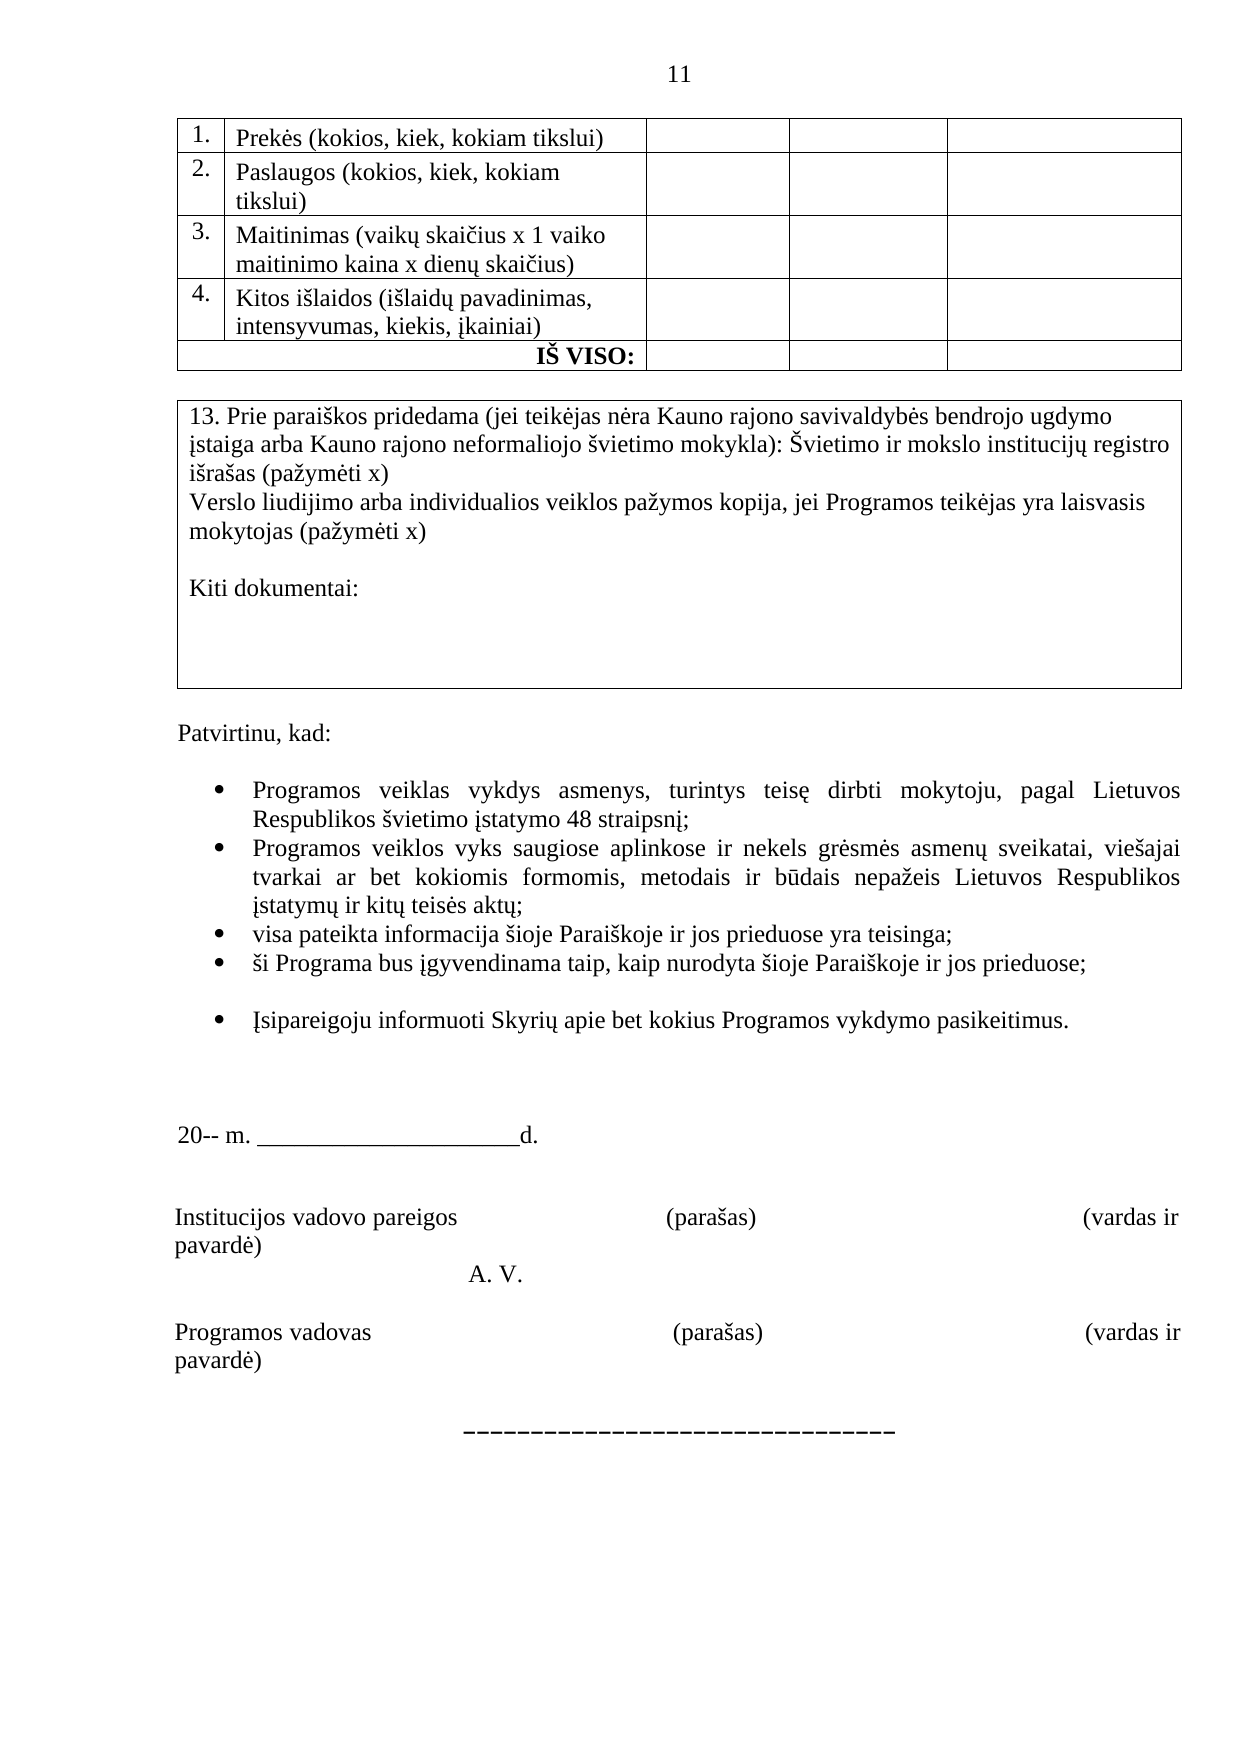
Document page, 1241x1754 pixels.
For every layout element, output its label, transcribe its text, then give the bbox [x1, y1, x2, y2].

table_cell 2. [178, 153, 224, 215]
list ši Programa bus įgyvendinama taip, kaip nurodyta šioje Paraiškoje ir jos prieduose; [215, 948, 1181, 977]
table_cell Maitinimas (vaikų skaičius x 1 vaiko maitinimo kaina x dienų skaičius) [225, 216, 646, 277]
table_cell Paslaugos (kokios, kiek, kokiam tikslui) [225, 153, 646, 215]
table_cell [790, 341, 947, 370]
table_cell [948, 119, 1181, 152]
text Patvirtinu, kad: [177, 718, 1181, 747]
table_cell IŠ VISO: [178, 341, 646, 370]
table_cell [790, 216, 947, 277]
table_cell [948, 279, 1181, 340]
table_cell [790, 279, 947, 340]
table_cell [647, 279, 789, 340]
text 20-- m. _____________________d. [177, 1121, 1181, 1149]
list Įsipareigoju informuoti Skyrių apie bet kokius Programos vykdymo pasikeitimus. [215, 1006, 1181, 1034]
table_cell [790, 153, 947, 215]
table_cell [948, 341, 1181, 370]
table_cell [647, 119, 789, 152]
list visa pateikta informacija šioje Paraiškoje ir jos prieduose yra teisinga; [215, 919, 1181, 948]
list Programos veiklos vyks saugiose aplinkose ir nekels grėsmės asmenų sveikatai, viešajai tvarkai ar bet kokiomis formomis, metodais ir būdais nepažeis Lietuvos Respublikos įstatymų ir kitų teisės aktų; [215, 833, 1181, 919]
table_cell Prekės (kokios, kiek, kokiam tikslui) [225, 119, 646, 152]
table_header 13. Prie paraiškos pridedama (jei teikėjas nėra Kauno rajono savivaldybės bendrojo ugdymo įstaiga arba Kauno rajono neformaliojo švietimo mokykla): Švietimo ir mokslo institucijų registro išrašas (pažymėti x)  Verslo liudijimo arba individualios veiklos pažymos kopija, jei Programos teikėjas yra laisvasis mokytojas (pažymėti x)  Kiti dokumentai: [178, 401, 1181, 688]
table_cell [647, 153, 789, 215]
table_cell 1. [178, 119, 224, 152]
list Programos veiklas vykdys asmenys, turintys teisę dirbti mokytoju, pagal Lietuvos Respublikos švietimo įstatymo 48 straipsnį; [215, 776, 1181, 833]
table_cell 3. [178, 216, 224, 277]
table_cell Kitos išlaidos (išlaidų pavadinimas, intensyvumas, kiekis, įkainiai) [225, 279, 646, 340]
table_cell [647, 341, 789, 370]
table_cell [948, 216, 1181, 277]
table_cell [647, 216, 789, 277]
table_cell [948, 153, 1181, 215]
table_cell [790, 119, 947, 152]
table_cell 4. [178, 279, 224, 340]
